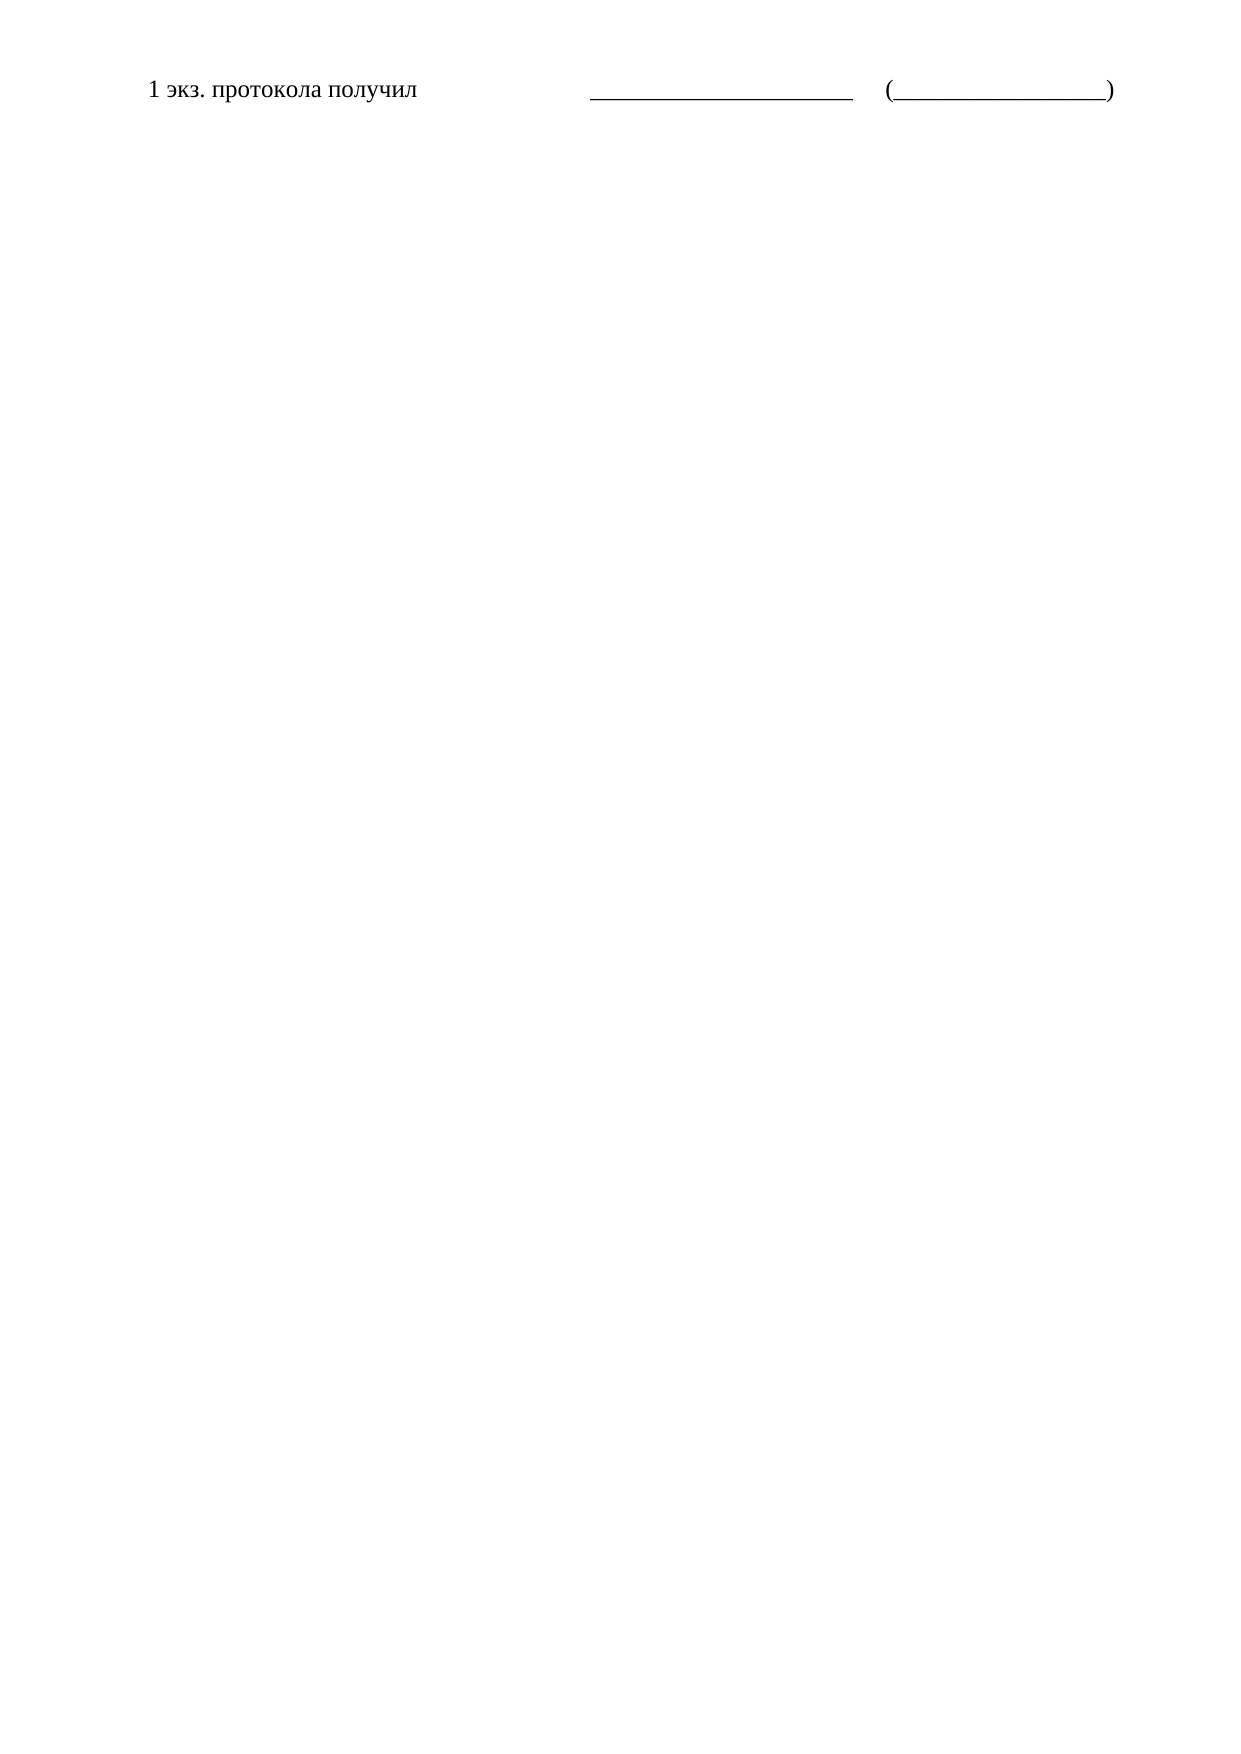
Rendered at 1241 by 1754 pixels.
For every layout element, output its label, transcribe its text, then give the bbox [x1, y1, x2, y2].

text 1 экз. протокола получил _____________________ (_________________) [148, 74, 1152, 103]
